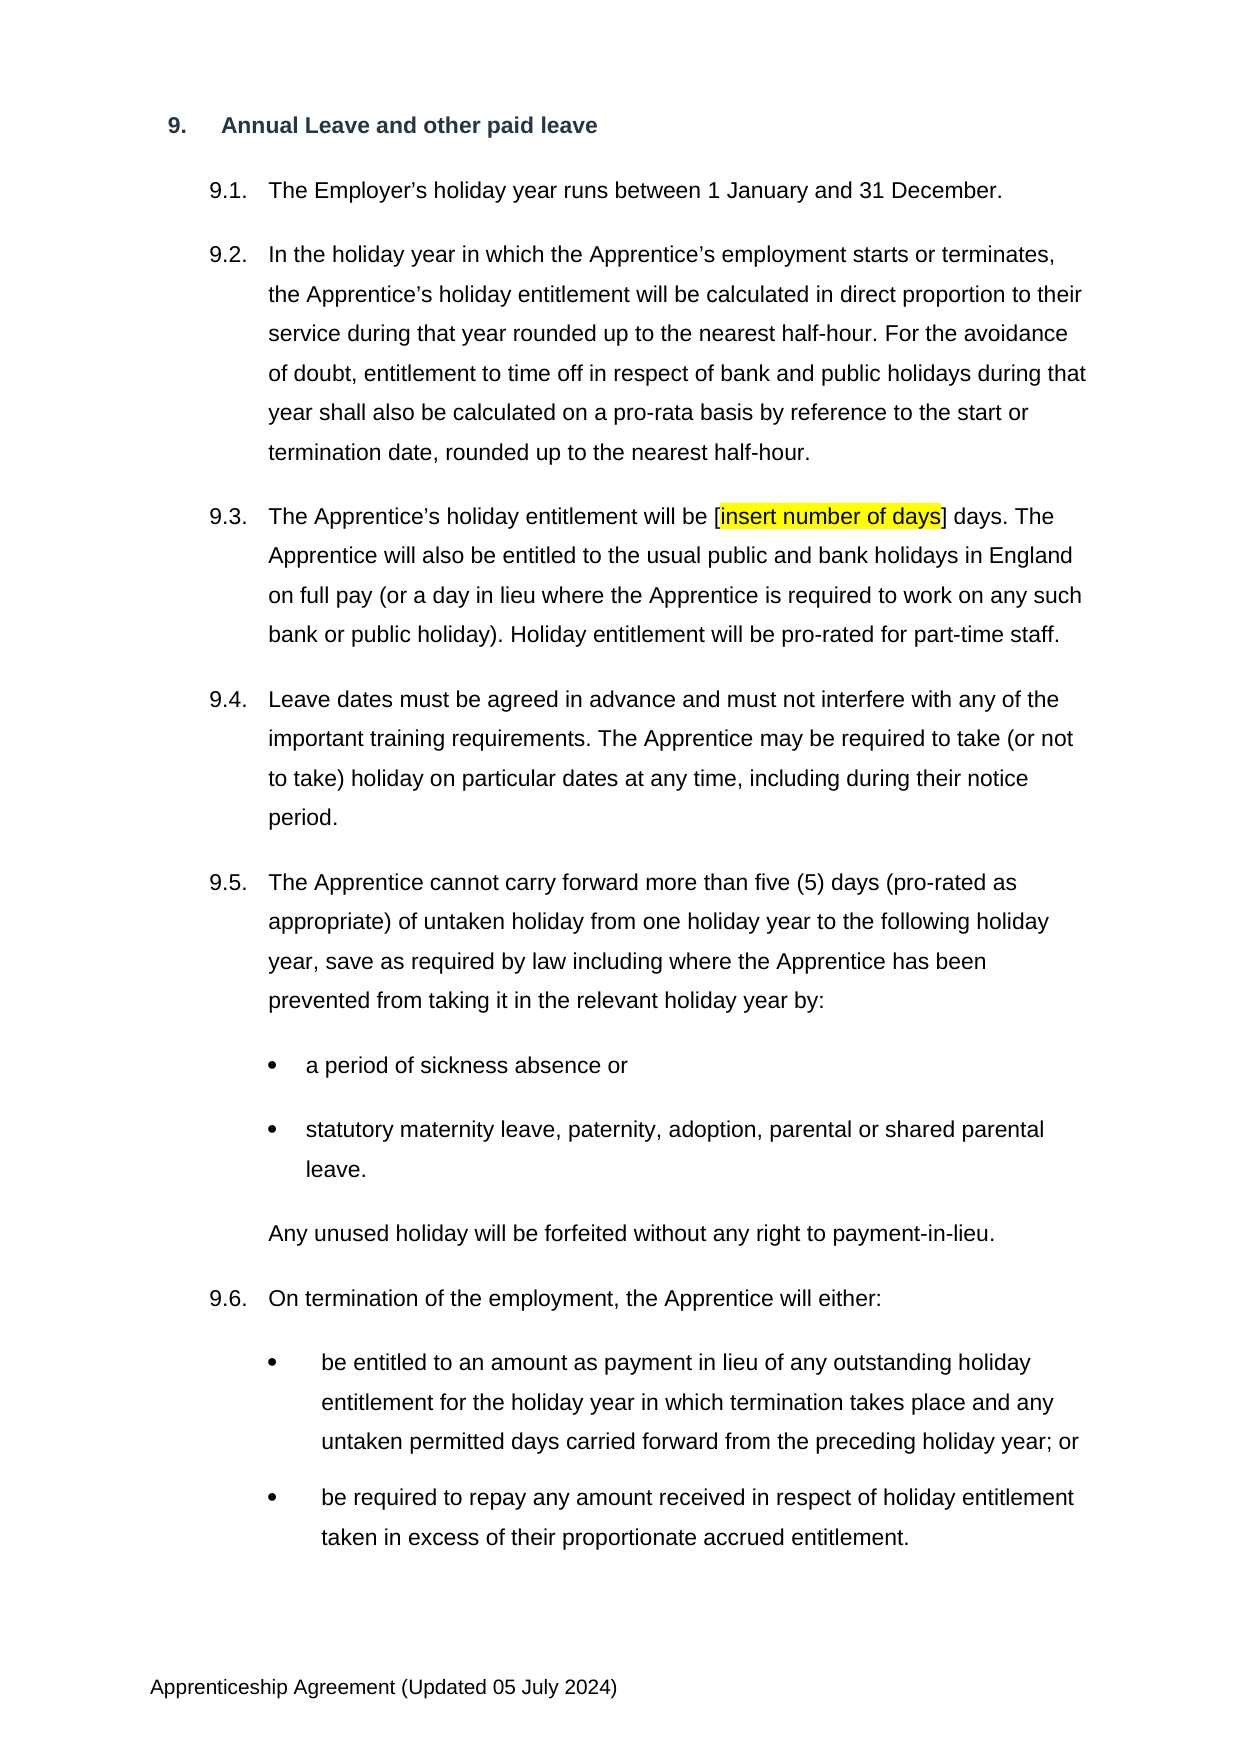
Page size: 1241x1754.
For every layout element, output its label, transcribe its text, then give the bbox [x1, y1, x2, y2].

list The Apprentice’s holiday entitlement will be [insert number of days] days. The Apprentice will also be entitled to the usual public and bank holidays in England on full pay (or a day in lieu where the Apprentice is required to work on any such bank or public holiday). Holiday entitlement will be pro-rated for part-time staff. [209, 503, 1090, 648]
list On termination of the employment, the Apprentice will either: [209, 1285, 1090, 1311]
list Leave dates must be agreed in advance and must not interfere with any of the important training requirements. The Apprentice may be required to take (or not to take) holiday on particular dates at any time, including during their notice period. [209, 686, 1090, 831]
list be required to repay any amount received in respect of holiday entitlement taken in excess of their proportionate accrued entitlement. [268, 1484, 1090, 1550]
list Annual Leave and other paid leave [168, 112, 1090, 138]
list a period of sickness absence or [268, 1052, 1090, 1078]
text Any unused holiday will be forfeited without any right to payment-in-lieu. [193, 1220, 1090, 1247]
list statutory maternity leave, paternity, adoption, parental or shared parental leave. [268, 1116, 1090, 1182]
list The Apprentice cannot carry forward more than five (5) days (pro-rated as appropriate) of untaken holiday from one holiday year to the following holiday year, save as required by law including where the Apprentice has been prevented from taking it in the relevant holiday year by: [209, 869, 1090, 1014]
list be entitled to an amount as payment in lieu of any outstanding holiday entitlement for the holiday year in which termination takes place and any untaken permitted days carried forward from the preceding holiday year; or [268, 1349, 1090, 1454]
list In the holiday year in which the Apprentice’s employment starts or terminates, the Apprentice’s holiday entitlement will be calculated in direct proportion to their service during that year rounded up to the nearest half-hour. For the avoidance of doubt, entitlement to time off in respect of bank and public holidays during that year shall also be calculated on a pro-rata basis by reference to the start or termination date, rounded up to the nearest half-hour. [209, 241, 1090, 465]
list The Employer’s holiday year runs between 1 January and 31 December. [209, 177, 1090, 203]
